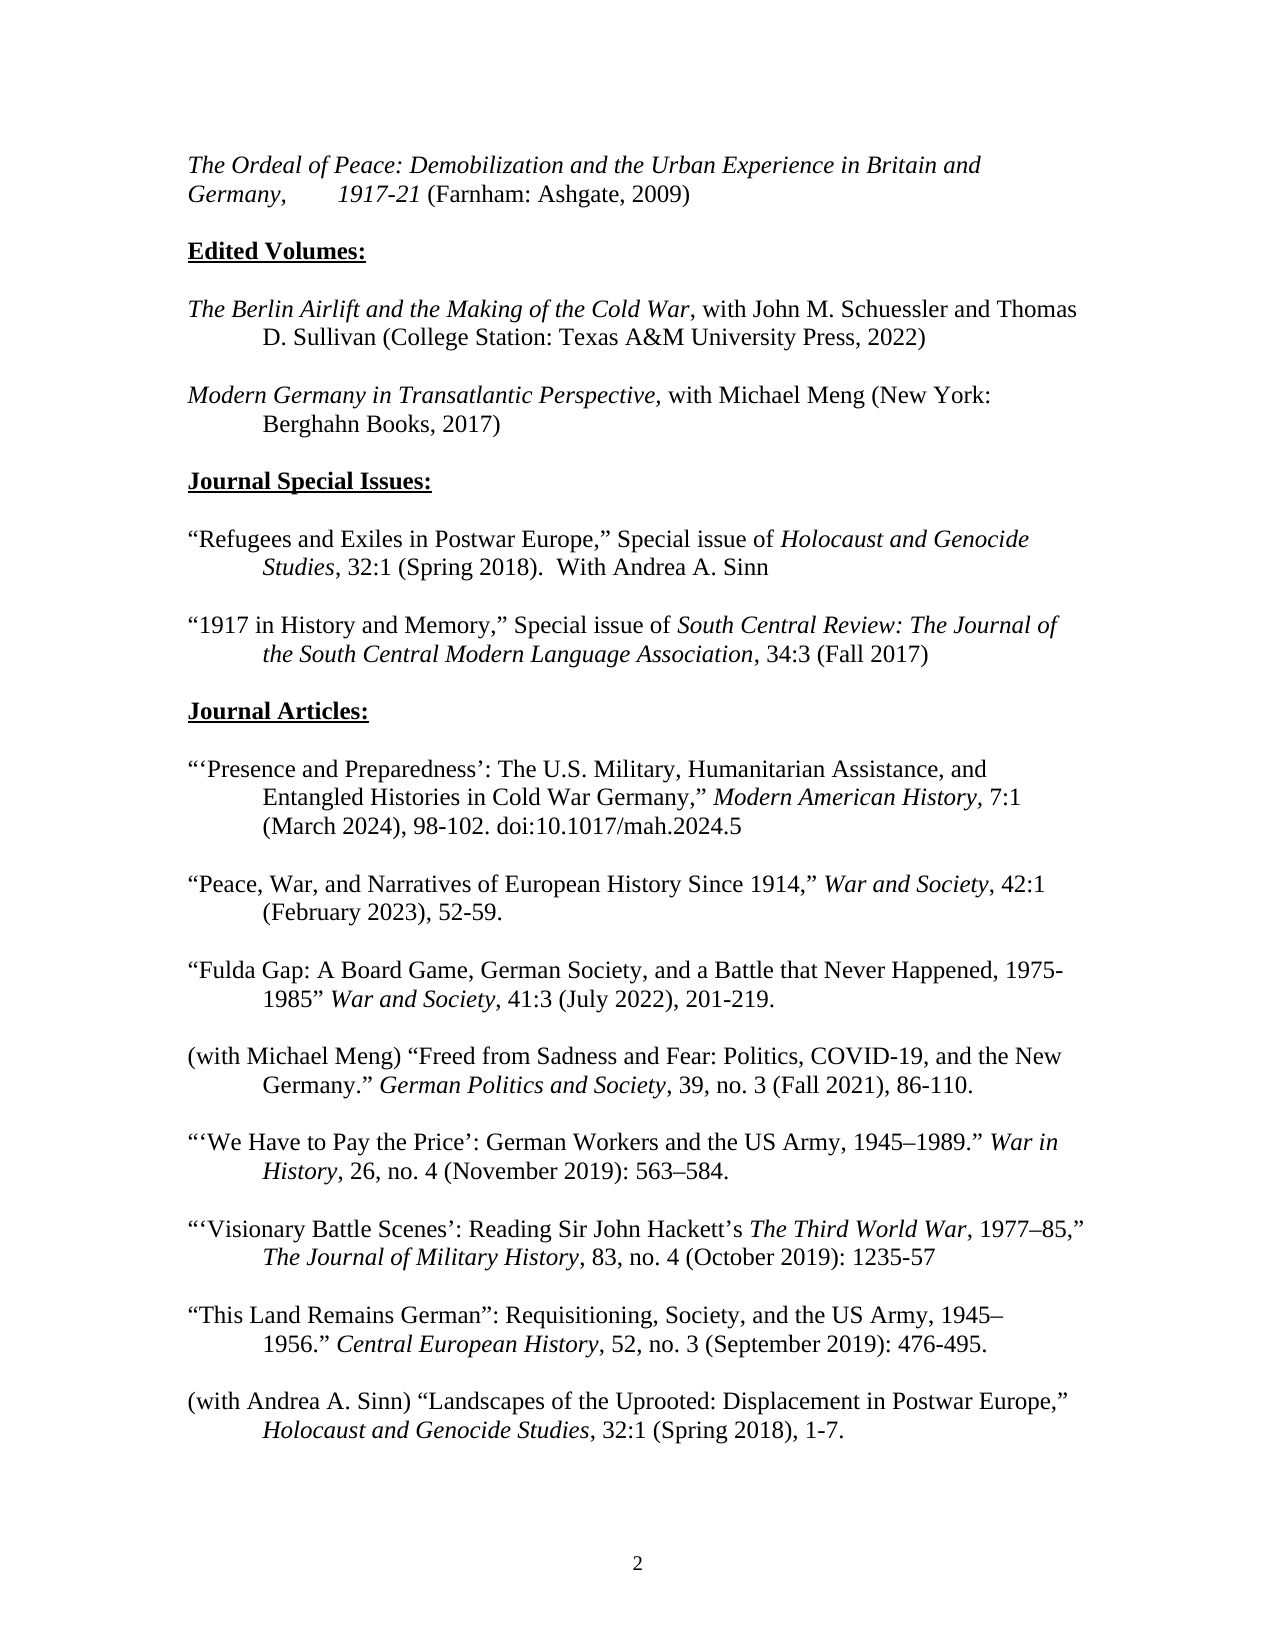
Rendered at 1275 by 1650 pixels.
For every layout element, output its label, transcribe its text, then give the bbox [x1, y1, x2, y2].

text Edited Volumes: [187, 236, 1087, 265]
text “Fulda Gap: A Board Game, German Society, and a Battle that Never Happened, 1975- 1985” War and Society, 41:3 (July 2022), 201-219. [187, 955, 1087, 1012]
text “‘Presence and Preparedness’: The U.S. Military, Humanitarian Assistance, and Entangled Histories in Cold War Germany,” Modern American History, 7:1 (March 2024), 98-102. doi:10.1017/mah.2024.5 [187, 754, 1087, 840]
text The Ordeal of Peace: Demobilization and the Urban Experience in Britain and Germany, 1917-21 (Farnham: Ashgate, 2009) [187, 150, 1087, 207]
text “‘We Have to Pay the Price’: German Workers and the US Army, 1945–1989.” War in History, 26, no. 4 (November 2019): 563–584. [187, 1127, 1087, 1185]
text “Peace, War, and Narratives of European History Since 1914,” War and Society, 42:1 (February 2023), 52-59. [187, 869, 1087, 926]
text “1917 in History and Memory,” Special issue of South Central Review: The Journal of the South Central Modern Language Association, 34:3 (Fall 2017) [187, 610, 1087, 667]
text “‘Visionary Battle Scenes’: Reading Sir John Hackett’s The Third World War, 1977–85,” The Journal of Military History, 83, no. 4 (October 2019): 1235-57 [187, 1214, 1087, 1271]
text Journal Articles: [187, 696, 1087, 725]
text The Berlin Airlift and the Making of the Cold War, with John M. Schuessler and Thomas D. Sullivan (College Station: Texas A&M University Press, 2022) [187, 294, 1087, 351]
text Journal Special Issues: [187, 466, 1087, 495]
text “This Land Remains German”: Requisitioning, Society, and the US Army, 1945– 1956.” Central European History, 52, no. 3 (September 2019): 476-495. [187, 1300, 1087, 1357]
text “Refugees and Exiles in Postwar Europe,” Special issue of Holocaust and Genocide Studies, 32:1 (Spring 2018). With Andrea A. Sinn [187, 524, 1087, 581]
text Modern Germany in Transatlantic Perspective, with Michael Meng (New York: Berghahn Books, 2017) [187, 380, 1087, 437]
text (with Andrea A. Sinn) “Landscapes of the Uprooted: Displacement in Postwar Europe,” Holocaust and Genocide Studies, 32:1 (Spring 2018), 1-7. [187, 1386, 1087, 1444]
text (with Michael Meng) “Freed from Sadness and Fear: Politics, COVID-19, and the New Germany.” German Politics and Society, 39, no. 3 (Fall 2021), 86-110. [187, 1041, 1087, 1099]
